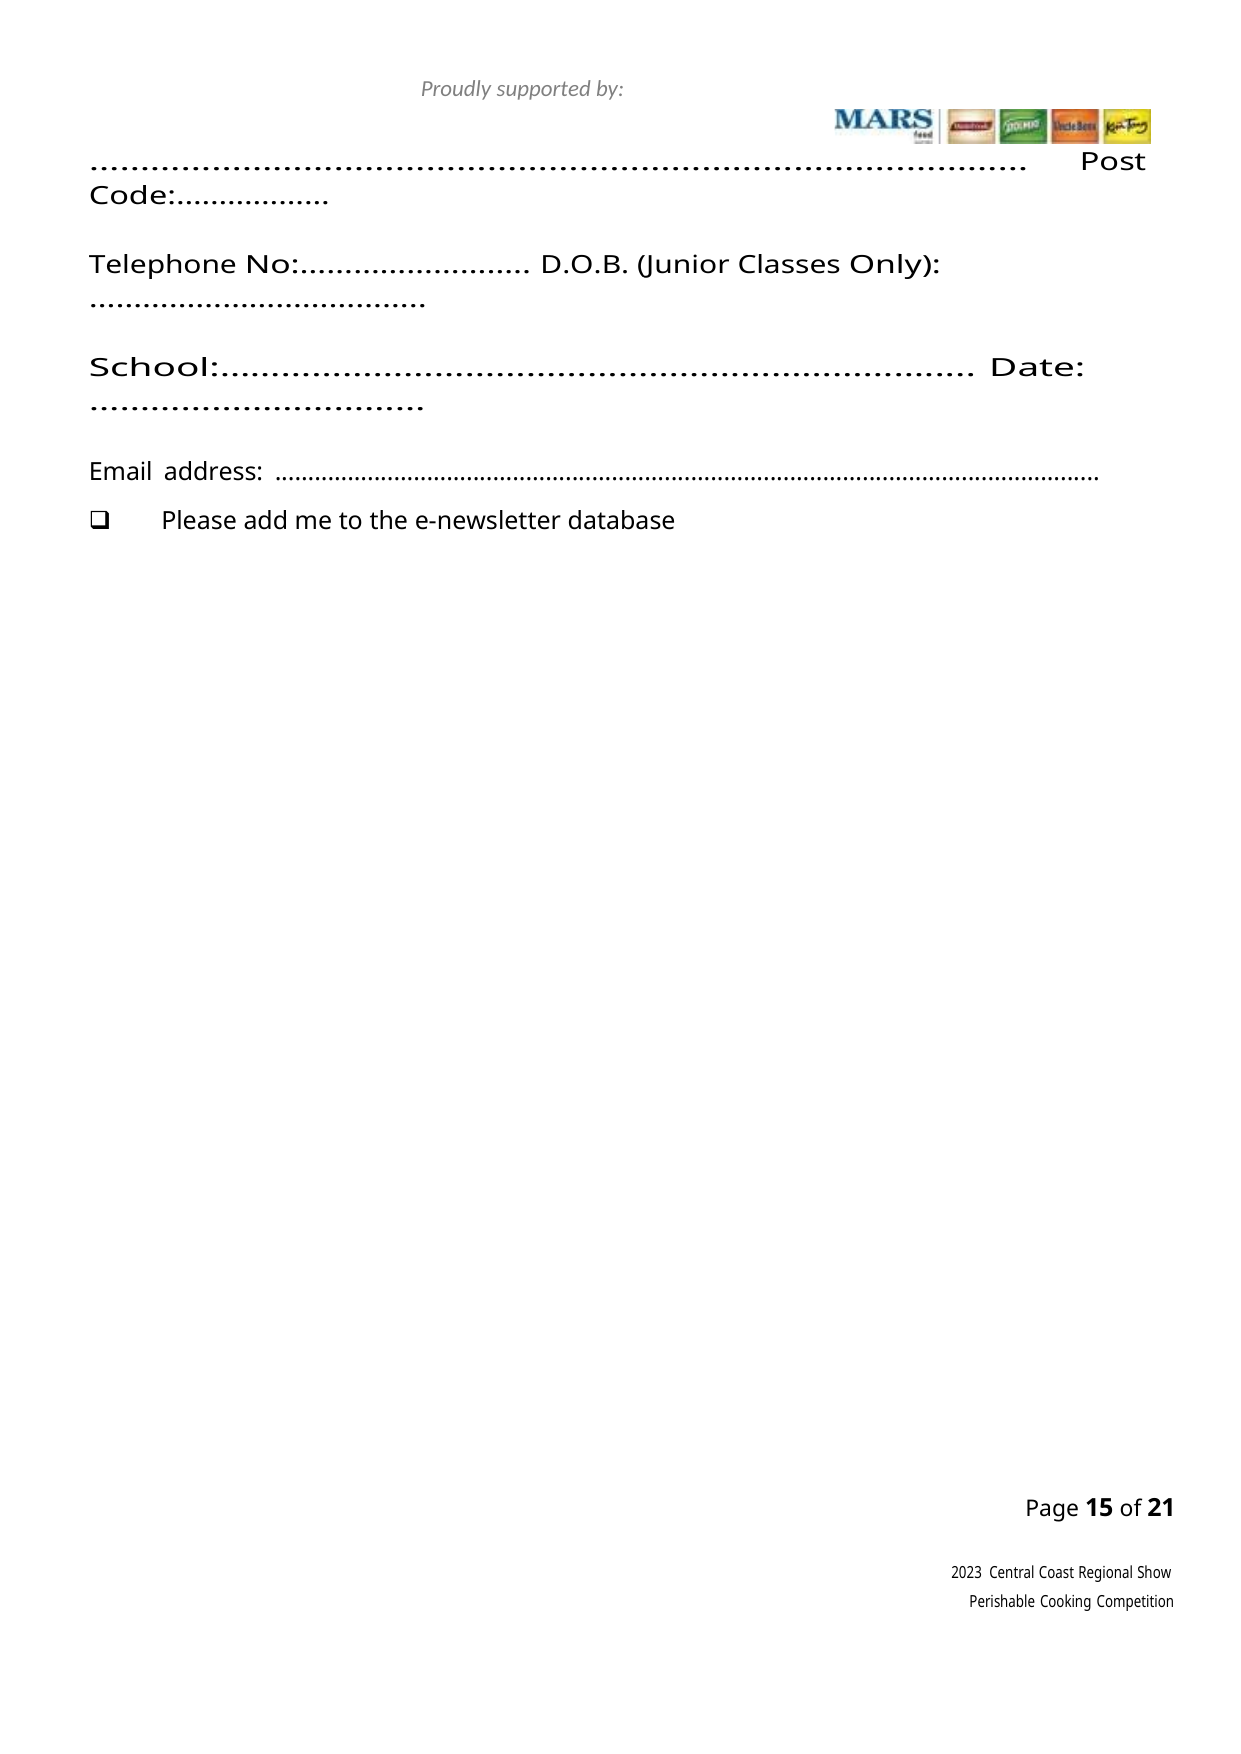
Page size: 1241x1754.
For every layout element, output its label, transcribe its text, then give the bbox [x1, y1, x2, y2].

text ……………………………………………………………………..………… Post Code:……………… [89, 144, 1176, 212]
list Please add me to the e-newsletter database [89, 503, 1176, 537]
text Email address: ............................................................................................................................. [89, 454, 1176, 488]
picture [834, 109, 1151, 144]
text Telephone No:…………………….. D.O.B. (Junior Classes Only):……………………………….. [89, 247, 1176, 315]
text School:……………………………………………………………..... Date:…………………………… [89, 350, 1176, 418]
